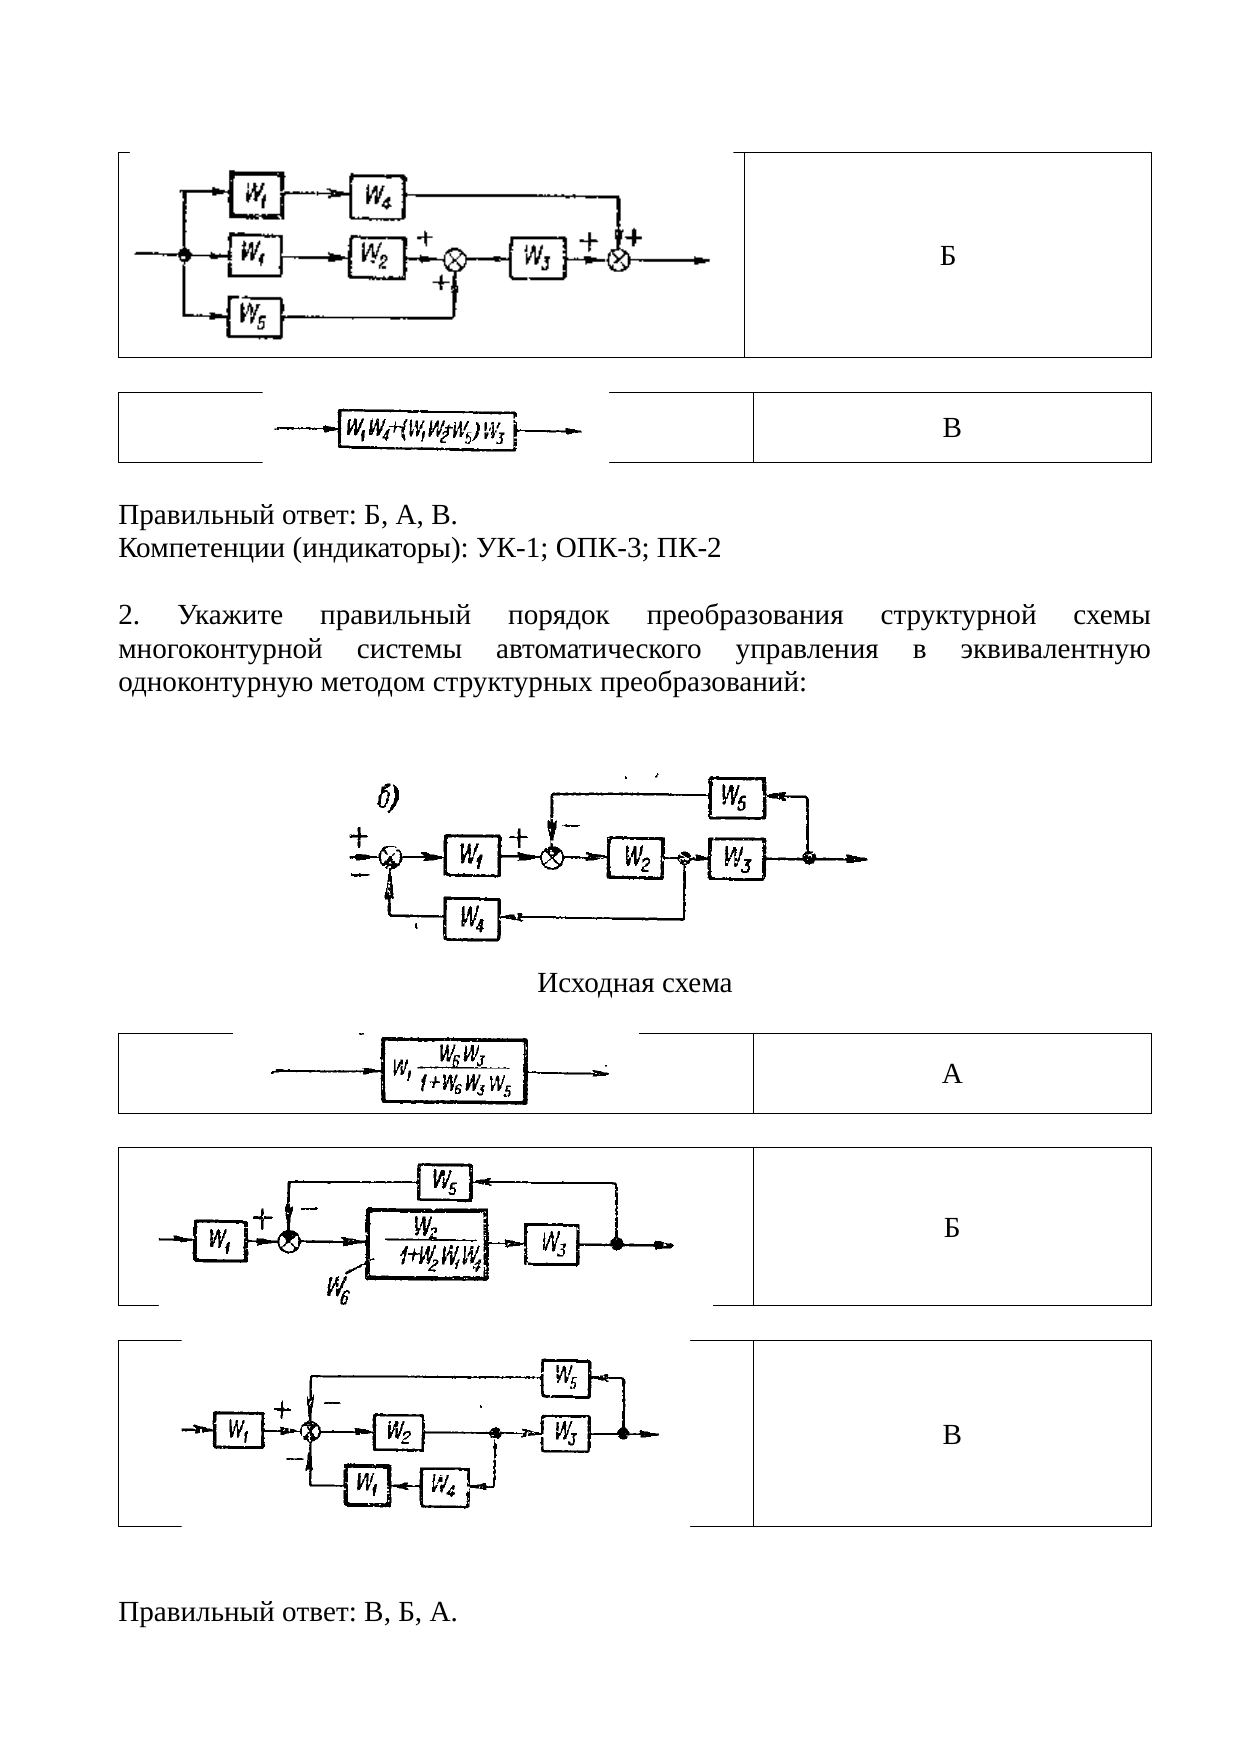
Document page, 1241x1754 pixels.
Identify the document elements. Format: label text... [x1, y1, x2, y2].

table_header Б [745, 153, 1151, 357]
text Правильный ответ: В, Б, А. [118, 1594, 1152, 1628]
text Исходная схема [118, 965, 1152, 999]
table_header [119, 1341, 181, 1526]
picture [158, 1148, 713, 1306]
table_header [119, 1148, 158, 1305]
table_header [713, 1148, 753, 1305]
table_header [119, 393, 262, 462]
picture [349, 731, 921, 966]
table_header [639, 1034, 753, 1112]
table_header В [754, 1341, 1151, 1526]
list Компетенции (индикаторы): УК-1; ОПК-3; ПК-2 [118, 530, 1152, 564]
table_header [610, 393, 753, 462]
text 2. Укажите правильный порядок преобразования структурной схемы многоконтурной системы автоматического управления в эквивалентную одноконтурную методом структурных преобразований: [118, 597, 1152, 698]
text Правильный ответ: Б, А, В. [118, 497, 1152, 530]
table_header [734, 153, 744, 357]
picture [233, 1033, 639, 1113]
table_header [691, 1341, 753, 1526]
table_header Б [754, 1148, 1151, 1305]
picture [129, 152, 734, 357]
picture [181, 1340, 691, 1527]
table_header А [754, 1034, 1151, 1112]
table_header В [754, 393, 1151, 462]
table_header [119, 153, 129, 357]
picture [262, 392, 610, 463]
table_header [119, 1034, 233, 1112]
